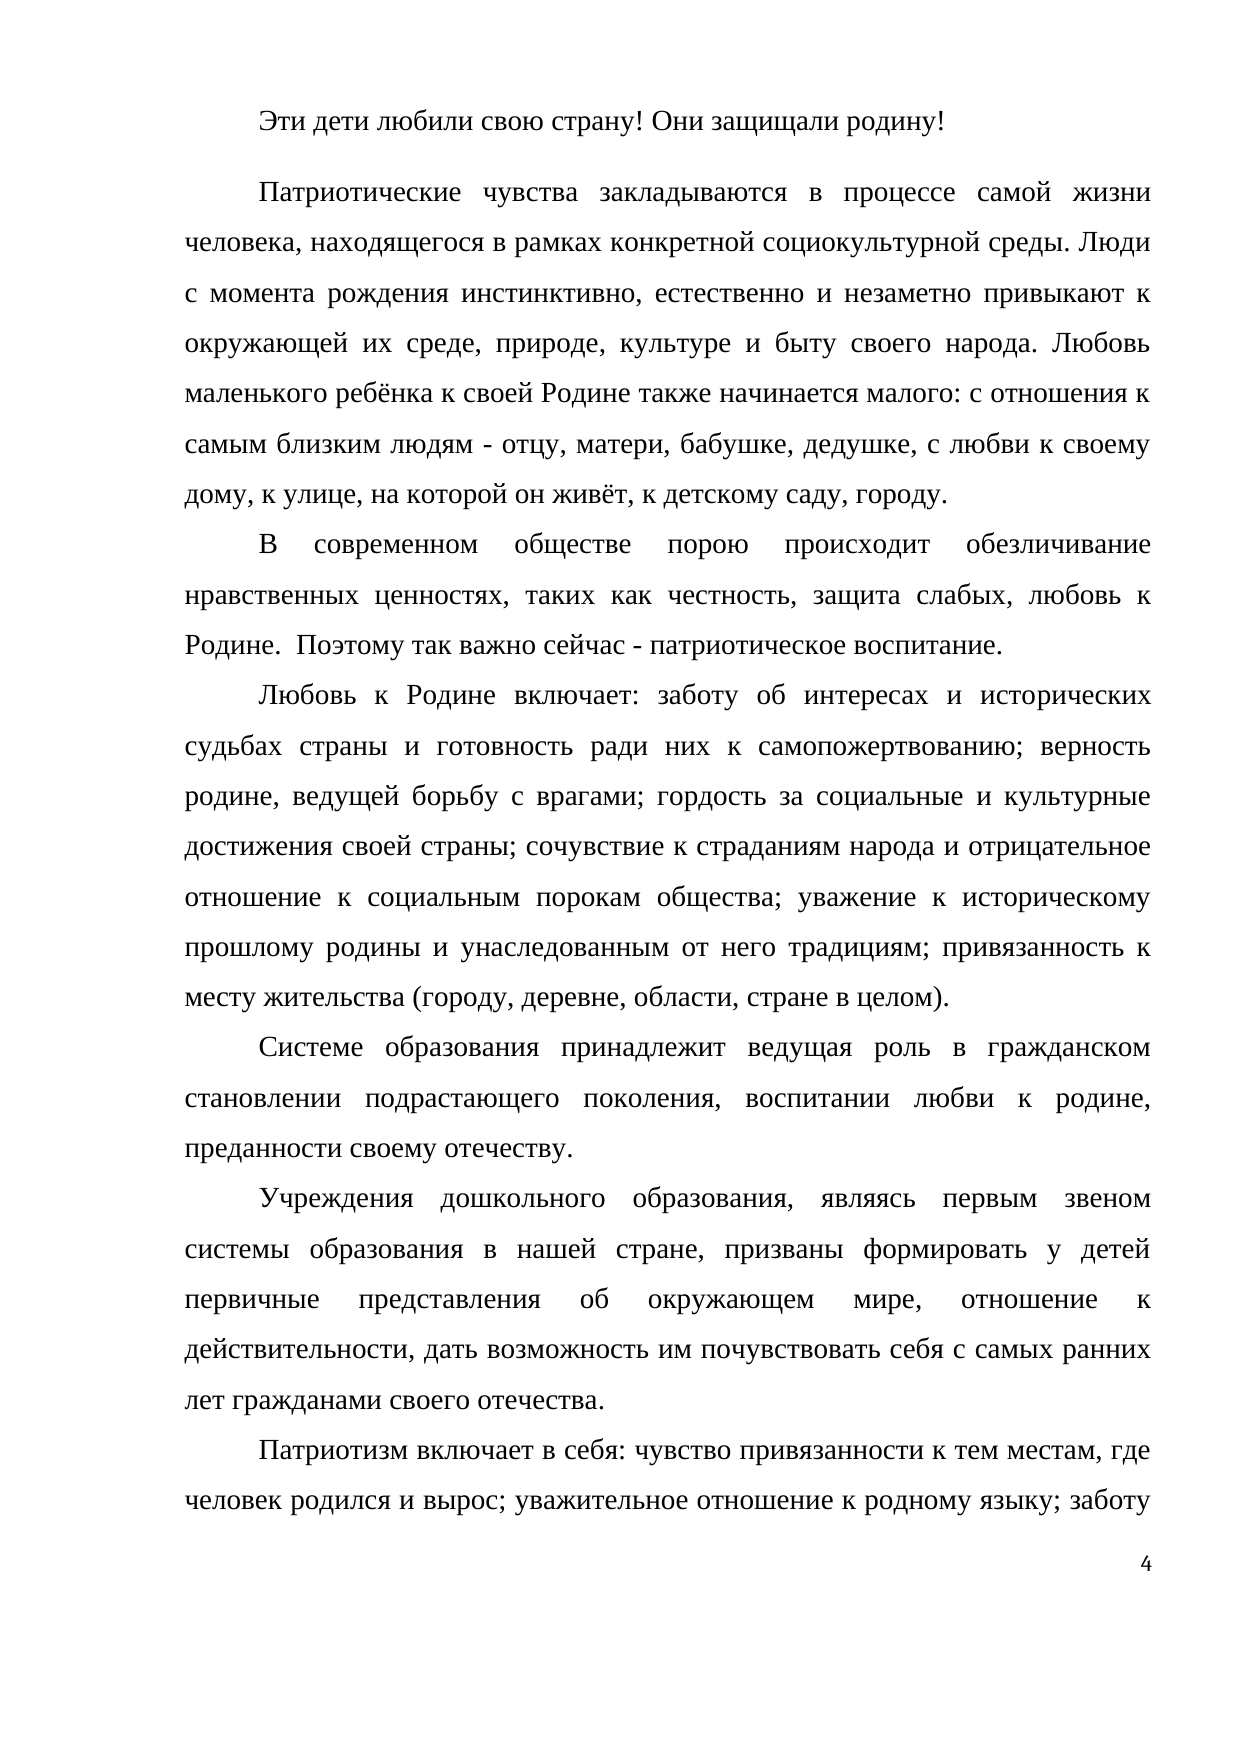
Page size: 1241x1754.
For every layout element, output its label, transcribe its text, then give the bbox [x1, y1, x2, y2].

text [184, 1432, 1152, 1516]
text Эти дети любили свою страну! Они защищали родину! [184, 103, 1152, 137]
text Любовь к Родине включает: заботу об интересах и исторических судьбах страны и готовность ради них к самопожертвованию; верность родине, ведущей борьбу с врагами; гордость за социальные и культурные достижения своей страны; сочувствие к страданиям народа и отрицательное отношение к социальным порокам общества; уважение к историческому прошлому родины и унаследованным от него традициям; привязанность к месту жительства (городу, деревне, области, стране в целом). [184, 677, 1152, 1013]
text Системе образования принадлежит ведущая роль в гражданском становлении подрастающего поколения, воспитании любви к родине, преданности своему отечеству. [184, 1029, 1152, 1164]
text Учреждения дошкольного образования, являясь первым звеном системы образования в нашей стране, призваны формировать у детей первичные представления об окружающем мире, отношение к действительности, дать возможность им почувствовать себя с самых ранних лет гражданами своего отечества. [184, 1181, 1152, 1415]
text В современном обществе порою происходит обезличивание нравственных ценностях, таких как честность, защита слабых, любовь к Родине. Поэтому так важно сейчас - патриотическое воспитание. [184, 526, 1152, 661]
text Патриотические чувства закладываются в процессе самой жизни человека, находящегося в рамках конкретной социокультурной среды. Люди с момента рождения инстинктивно, естественно и незаметно привыкают к окружающей их среде, природе, культуре и быту своего народа. Любовь маленького ребёнка к своей Родине также начинается малого: с отношения к самым близким людям - отцу, матери, бабушке, дедушке, с любви к своему дому, к улице, на которой он живёт, к детскому саду, городу. [184, 174, 1152, 510]
